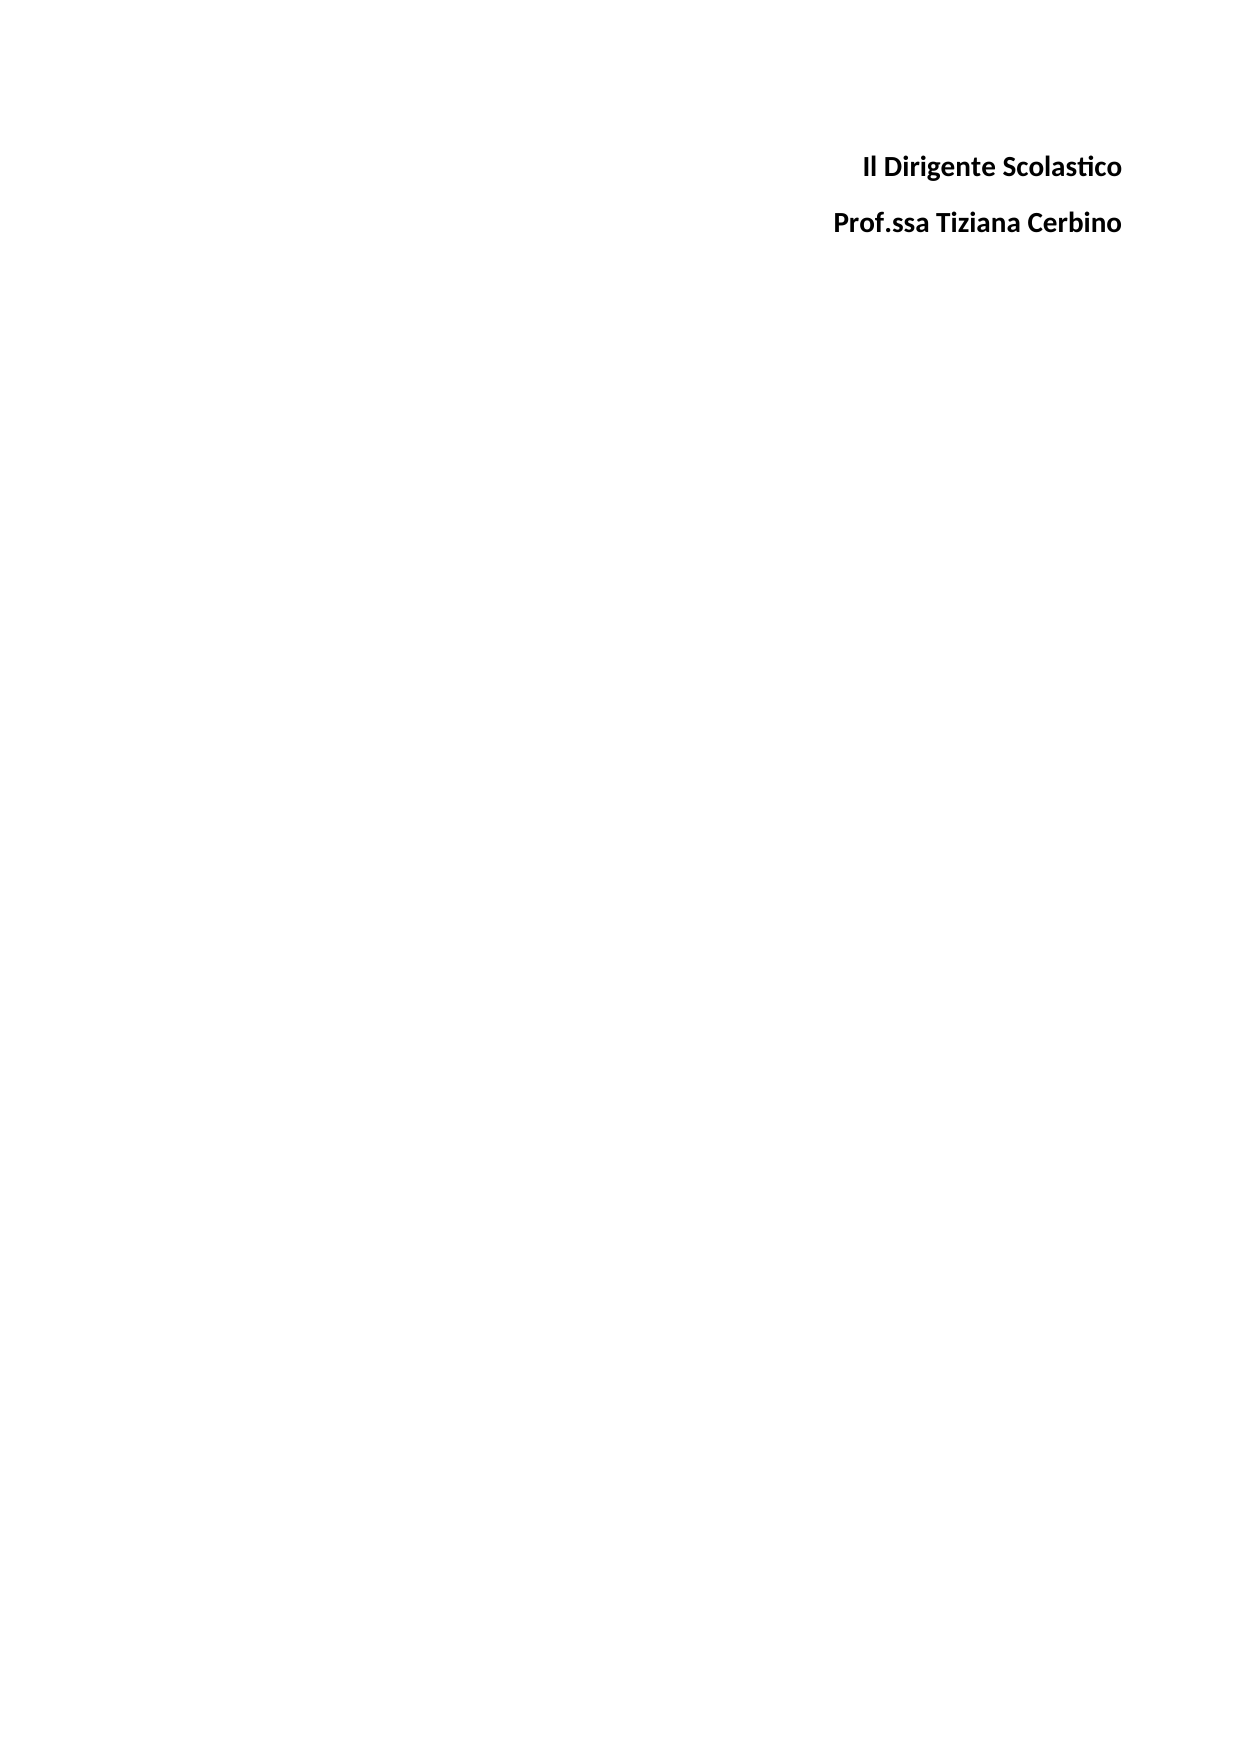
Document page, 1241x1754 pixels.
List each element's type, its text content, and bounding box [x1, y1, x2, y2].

text Prof.ssa Tiziana Cerbino [118, 204, 1122, 240]
text Il Dirigente Scolastico [118, 148, 1122, 183]
